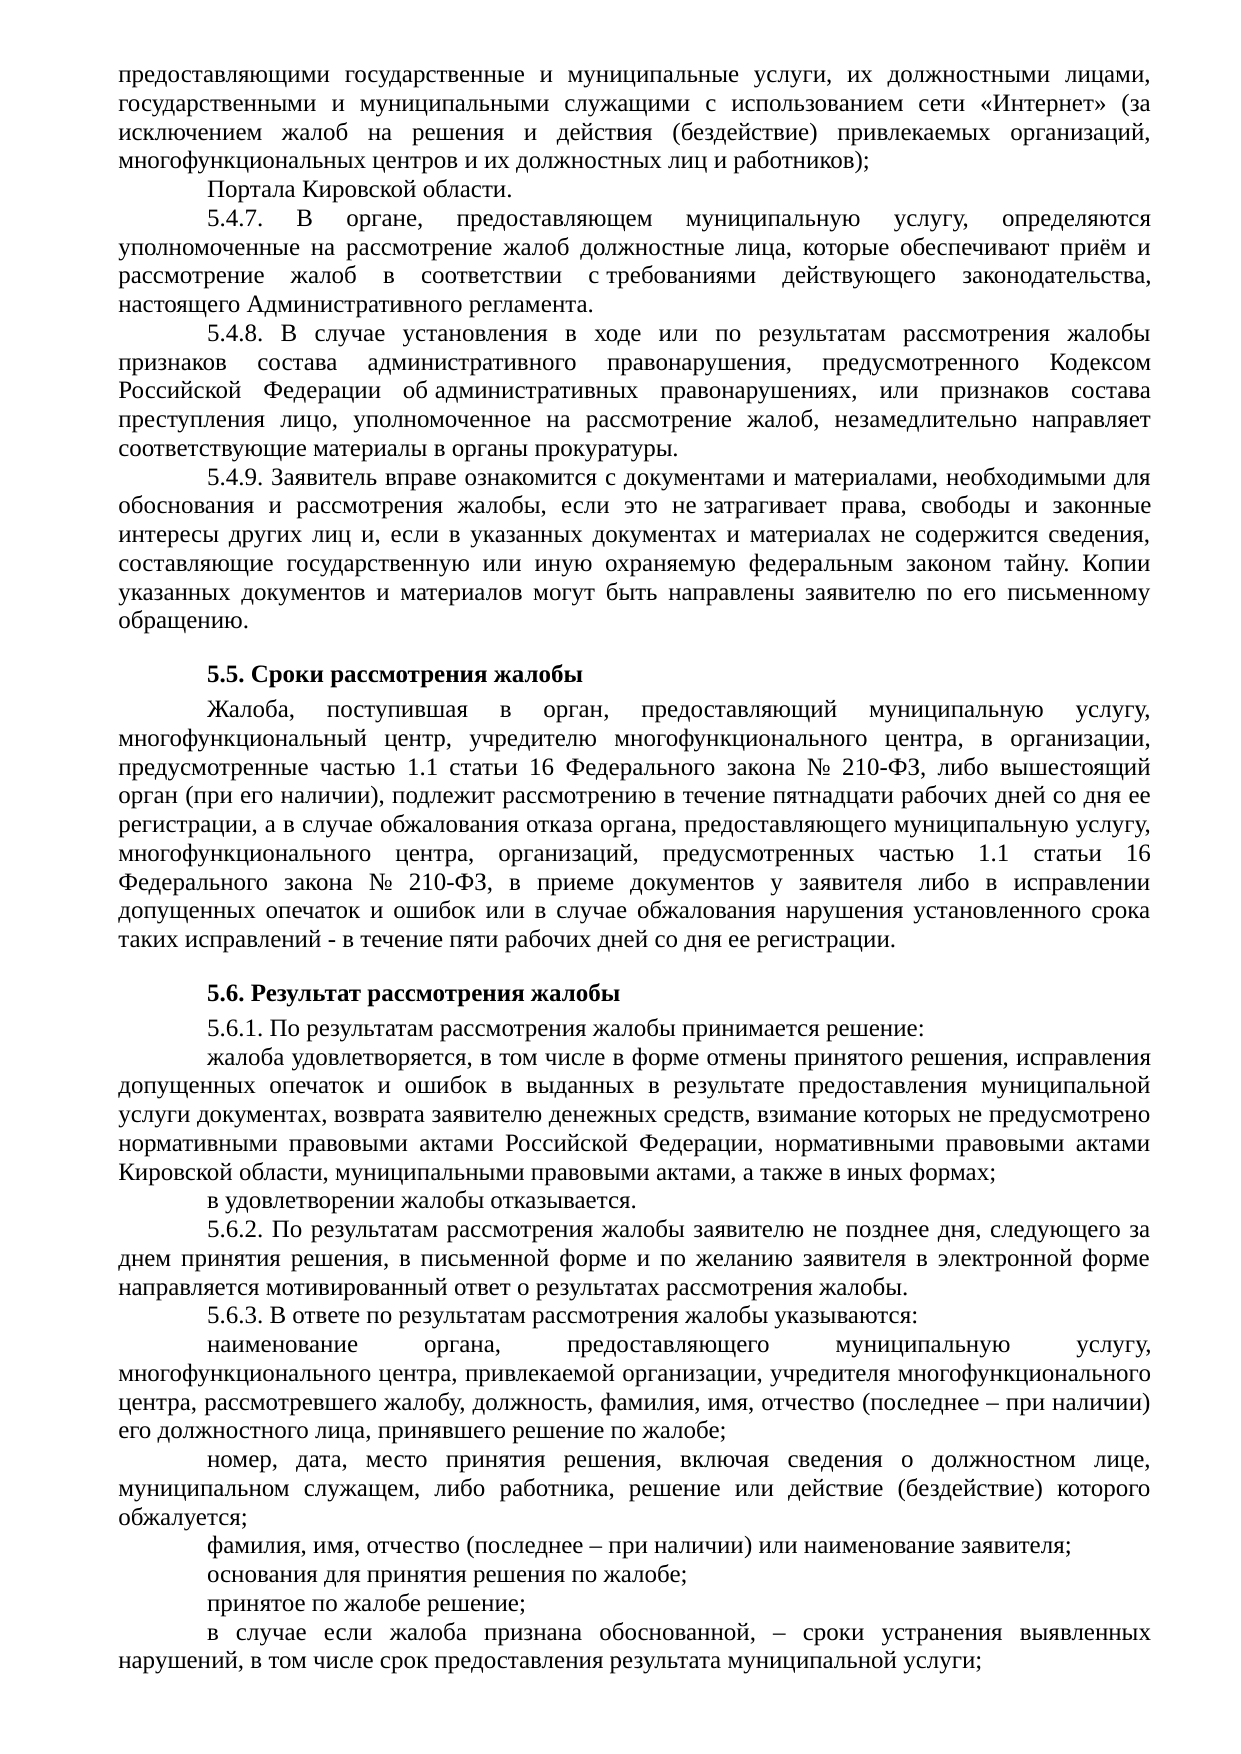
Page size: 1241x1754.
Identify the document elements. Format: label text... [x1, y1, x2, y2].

text фамилия, имя, отчество (последнее – при наличии) или наименование заявителя; [118, 1530, 1152, 1559]
text принятое по жалобе решение; [118, 1588, 1152, 1617]
text наименование органа, предоставляющего муниципальную услугу, многофункционального центра, привлекаемой организации, учредителя многофункционального центра, рассмотревшего жалобу, должность, фамилия, имя, отчество (последнее – при наличии) его должностного лица, принявшего решение по жалобе; [118, 1329, 1152, 1444]
text в удовлетворении жалобы отказывается. [118, 1185, 1152, 1214]
text 5.6.2. По результатам рассмотрения жалобы заявителю не позднее дня, следующего за днем принятия решения, в письменной форме и по желанию заявителя в электронной форме направляется мотивированный ответ о результатах рассмотрения жалобы. [118, 1214, 1152, 1300]
text жалоба удовлетворяется, в том числе в форме отмены принятого решения, исправления допущенных опечаток и ошибок в выданных в результате предоставления муниципальной услуги документах, возврата заявителю денежных средств, взимание которых не предусмотрено нормативными правовыми актами Российской Федерации, нормативными правовыми актами Кировской области, муниципальными правовыми актами, а также в иных формах; [118, 1042, 1152, 1185]
text 5.6.1. По результатам рассмотрения жалобы принимается решение: [118, 1013, 1152, 1042]
subtitle 5.6. Результат рассмотрения жалобы [118, 978, 1152, 1007]
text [118, 59, 1152, 174]
text Жалоба, поступившая в орган, предоставляющий муниципальную услугу, многофункциональный центр, учредителю многофункционального центра, в организации, предусмотренные частью 1.1 статьи 16 Федерального закона № 210-ФЗ, либо вышестоящий орган (при его наличии), подлежит рассмотрению в течение пятнадцати рабочих дней со дня ее регистрации, а в случае обжалования отказа органа, предоставляющего муниципальную услугу, многофункционального центра, организаций, предусмотренных частью 1.1 статьи 16 Федерального закона № 210-ФЗ, в приеме документов у заявителя либо в исправлении допущенных опечаток и ошибок или в случае обжалования нарушения установленного срока таких исправлений - в течение пяти рабочих дней со дня ее регистрации. [118, 694, 1152, 953]
text 5.4.9. Заявитель вправе ознакомится с документами и материалами, необходимыми для обоснования и рассмотрения жалобы, если это не затрагивает права, свободы и законные интересы других лиц и, если в указанных документах и материалах не содержится сведения, составляющие государственную или иную охраняемую федеральным законом тайну. Копии указанных документов и материалов могут быть направлены заявителю по его письменному обращению. [118, 462, 1152, 634]
text номер, дата, место принятия решения, включая сведения о должностном лице, муниципальном служащем, либо работника, решение или действие (бездействие) которого обжалуется; [118, 1444, 1152, 1530]
text Портала Кировской области. [118, 174, 1152, 203]
text 5.4.7. В органе, предоставляющем муниципальную услугу, определяются уполномоченные на рассмотрение жалоб должностные лица, которые обеспечивают приём и рассмотрение жалоб в соответствии с требованиями действующего законодательства, настоящего Административного регламента. [118, 203, 1152, 318]
subtitle 5.5. Сроки рассмотрения жалобы [118, 659, 1152, 688]
text 5.6.3. В ответе по результатам рассмотрения жалобы указываются: [118, 1300, 1152, 1329]
text в случае если жалоба признана обоснованной, – сроки устранения выявленных нарушений, в том числе срок предоставления результата муниципальной услуги; [118, 1617, 1152, 1674]
text основания для принятия решения по жалобе; [118, 1559, 1152, 1588]
text 5.4.8. В случае установления в ходе или по результатам рассмотрения жалобы признаков состава административного правонарушения, предусмотренного Кодексом Российской Федерации об административных правонарушениях, или признаков состава преступления лицо, уполномоченное на рассмотрение жалоб, незамедлительно направляет соответствующие материалы в органы прокуратуры. [118, 318, 1152, 462]
